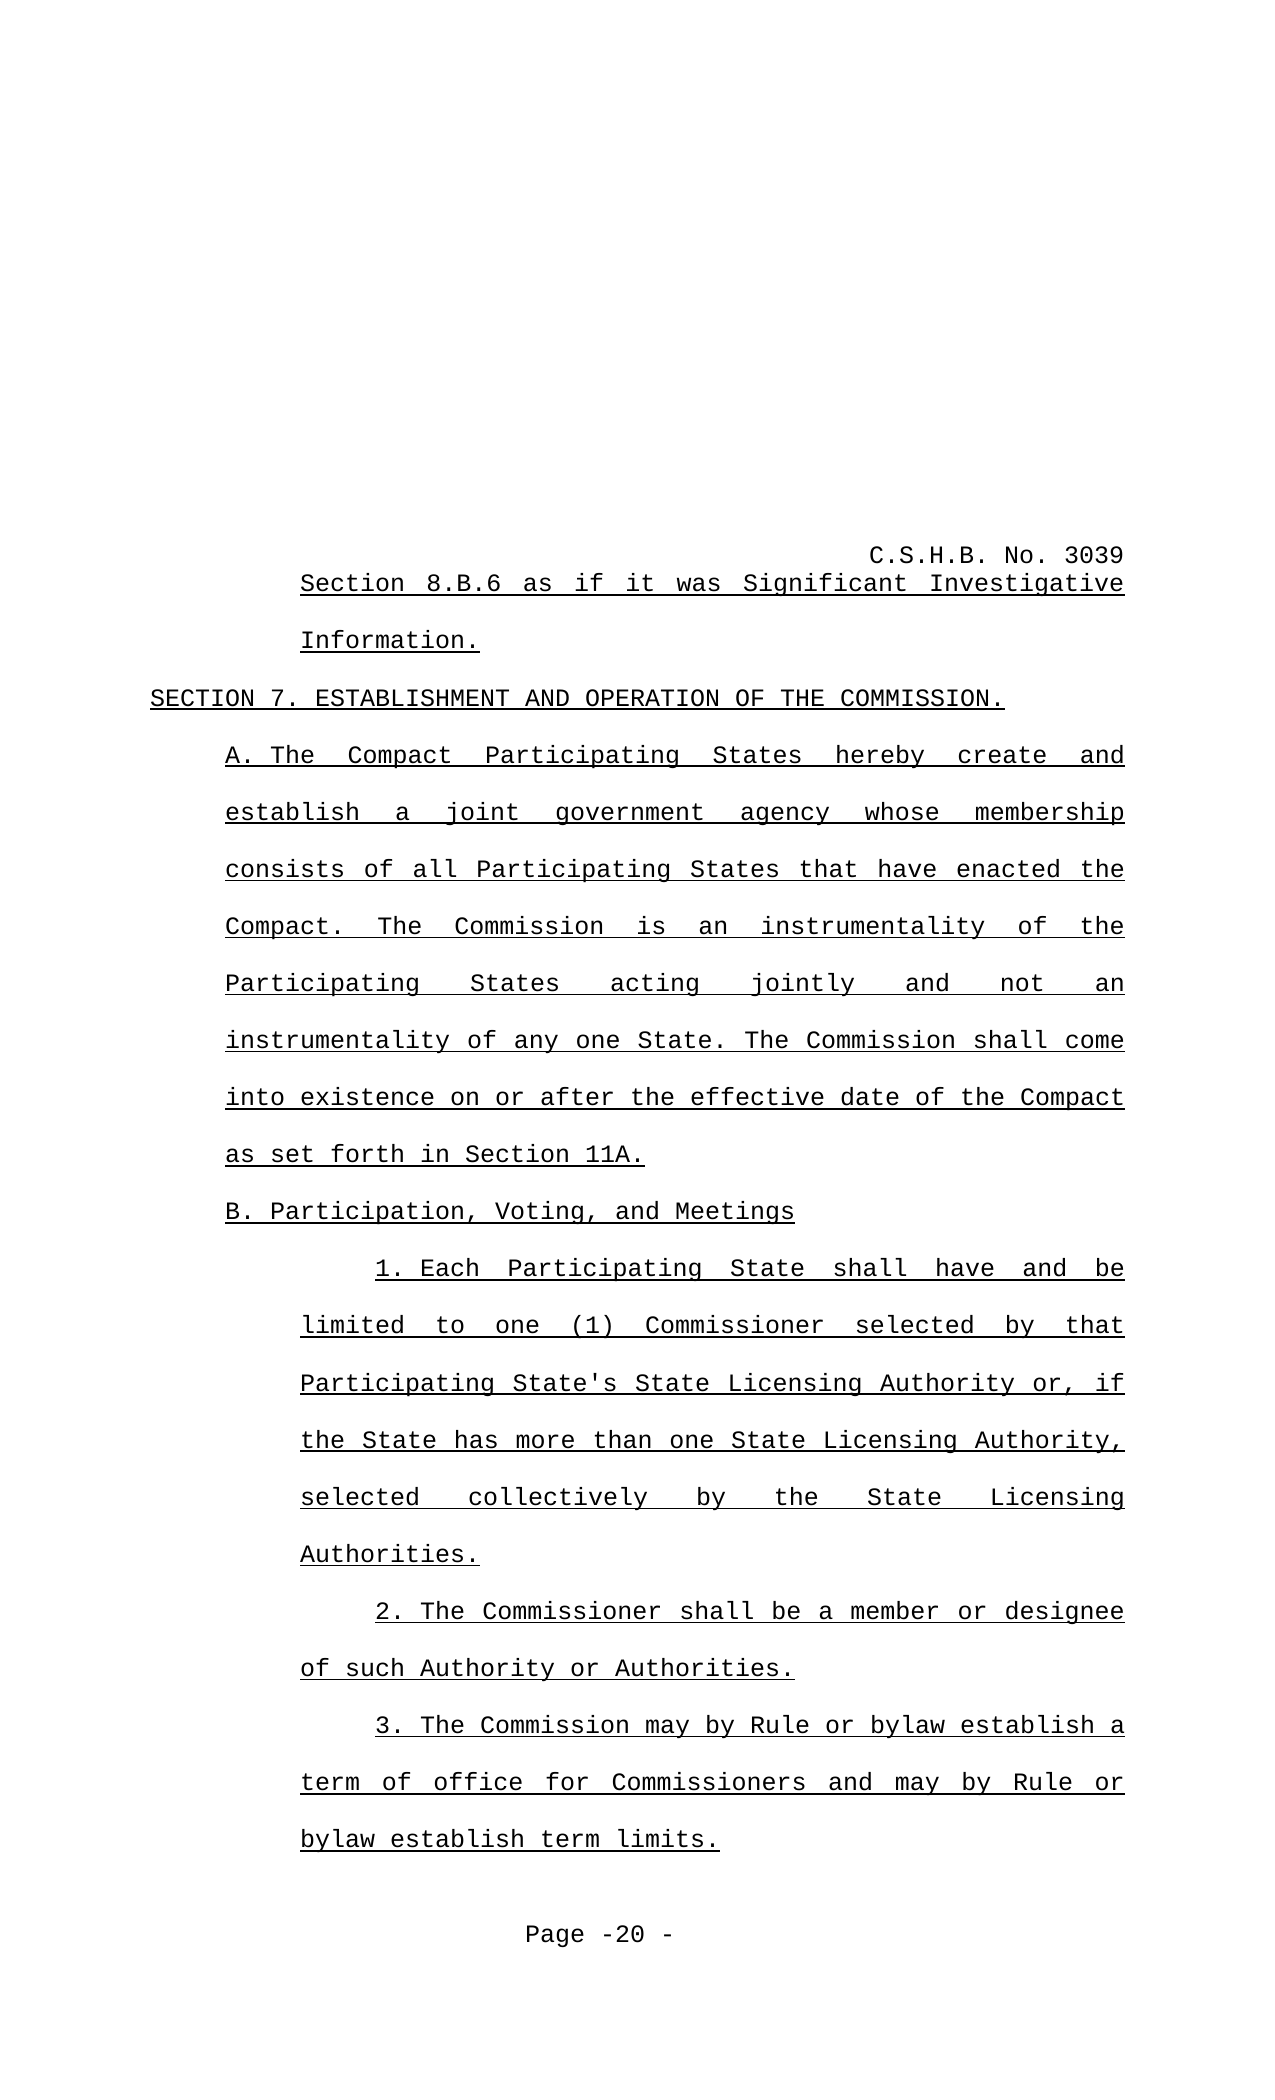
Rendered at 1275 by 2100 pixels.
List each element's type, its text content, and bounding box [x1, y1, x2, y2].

text A. The Compact Participating States hereby create and establish a joint government agency whose membership consists of all Participating States that have enacted the Compact. The Commission is an instrumentality of the Participating States acting jointly and not an instrumentality of any one State. The Commission shall come into existence on or after the effective date of the Compact as set forth in Section 11A. [225, 824, 1125, 880]
text 1. Each Participating State shall have and be limited to one (1) Commissioner selected by that Participating State's State Licensing Authority or, if the State has more than one State Licensing Authority, selected collectively by the State Licensing Authorities. [300, 1509, 1125, 1570]
text 2. The Commissioner shall be a member or designee of such Authority or Authorities. [300, 1598, 1125, 1684]
text 3. The Commission may by Rule or bylaw establish a term of office for Commissioners and may by Rule or bylaw establish term limits. [300, 1795, 1125, 1855]
text A. The Compact Participating States hereby create and establish a joint government agency whose membership consists of all Participating States that have enacted the Compact. The Commission is an instrumentality of the Participating States acting jointly and not an instrumentality of any one State. The Commission shall come into existence on or after the effective date of the Compact as set forth in Section 11A. [225, 767, 1125, 822]
text A. The Compact Participating States hereby create and establish a joint government agency whose membership consists of all Participating States that have enacted the Compact. The Commission is an instrumentality of the Participating States acting jointly and not an instrumentality of any one State. The Commission shall come into existence on or after the effective date of the Compact as set forth in Section 11A. [225, 1110, 1125, 1170]
text 3. The Commission may by Rule or bylaw establish a term of office for Commissioners and may by Rule or bylaw establish term limits. [300, 1712, 1125, 1793]
text SECTION 7. ESTABLISHMENT AND OPERATION OF THE COMMISSION. [150, 685, 1125, 713]
text A. The Compact Participating States hereby create and establish a joint government agency whose membership consists of all Participating States that have enacted the Compact. The Commission is an instrumentality of the Participating States acting jointly and not an instrumentality of any one State. The Commission shall come into existence on or after the effective date of the Compact as set forth in Section 11A. [225, 938, 1125, 994]
text 1. Each Participating State shall have and be limited to one (1) Commissioner selected by that Participating State's State Licensing Authority or, if the State has more than one State Licensing Authority, selected collectively by the State Licensing Authorities. [300, 1338, 1125, 1393]
text A. The Compact Participating States hereby create and establish a joint government agency whose membership consists of all Participating States that have enacted the Compact. The Commission is an instrumentality of the Participating States acting jointly and not an instrumentality of any one State. The Commission shall come into existence on or after the effective date of the Compact as set forth in Section 11A. [225, 995, 1125, 1051]
text 1. Each Participating State shall have and be limited to one (1) Commissioner selected by that Participating State's State Licensing Authority or, if the State has more than one State Licensing Authority, selected collectively by the State Licensing Authorities. [300, 1256, 1125, 1336]
text 1. Each Participating State shall have and be limited to one (1) Commissioner selected by that Participating State's State Licensing Authority or, if the State has more than one State Licensing Authority, selected collectively by the State Licensing Authorities. [300, 1395, 1125, 1450]
text A. The Compact Participating States hereby create and establish a joint government agency whose membership consists of all Participating States that have enacted the Compact. The Commission is an instrumentality of the Participating States acting jointly and not an instrumentality of any one State. The Commission shall come into existence on or after the effective date of the Compact as set forth in Section 11A. [225, 1052, 1125, 1108]
text A. The Compact Participating States hereby create and establish a joint government agency whose membership consists of all Participating States that have enacted the Compact. The Commission is an instrumentality of the Participating States acting jointly and not an instrumentality of any one State. The Commission shall come into existence on or after the effective date of the Compact as set forth in Section 11A. [225, 881, 1125, 937]
text 1. Each Participating State shall have and be limited to one (1) Commissioner selected by that Participating State's State Licensing Authority or, if the State has more than one State Licensing Authority, selected collectively by the State Licensing Authorities. [300, 1452, 1125, 1508]
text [300, 571, 1125, 594]
text B. Participation, Voting, and Meetings [225, 1199, 1125, 1227]
